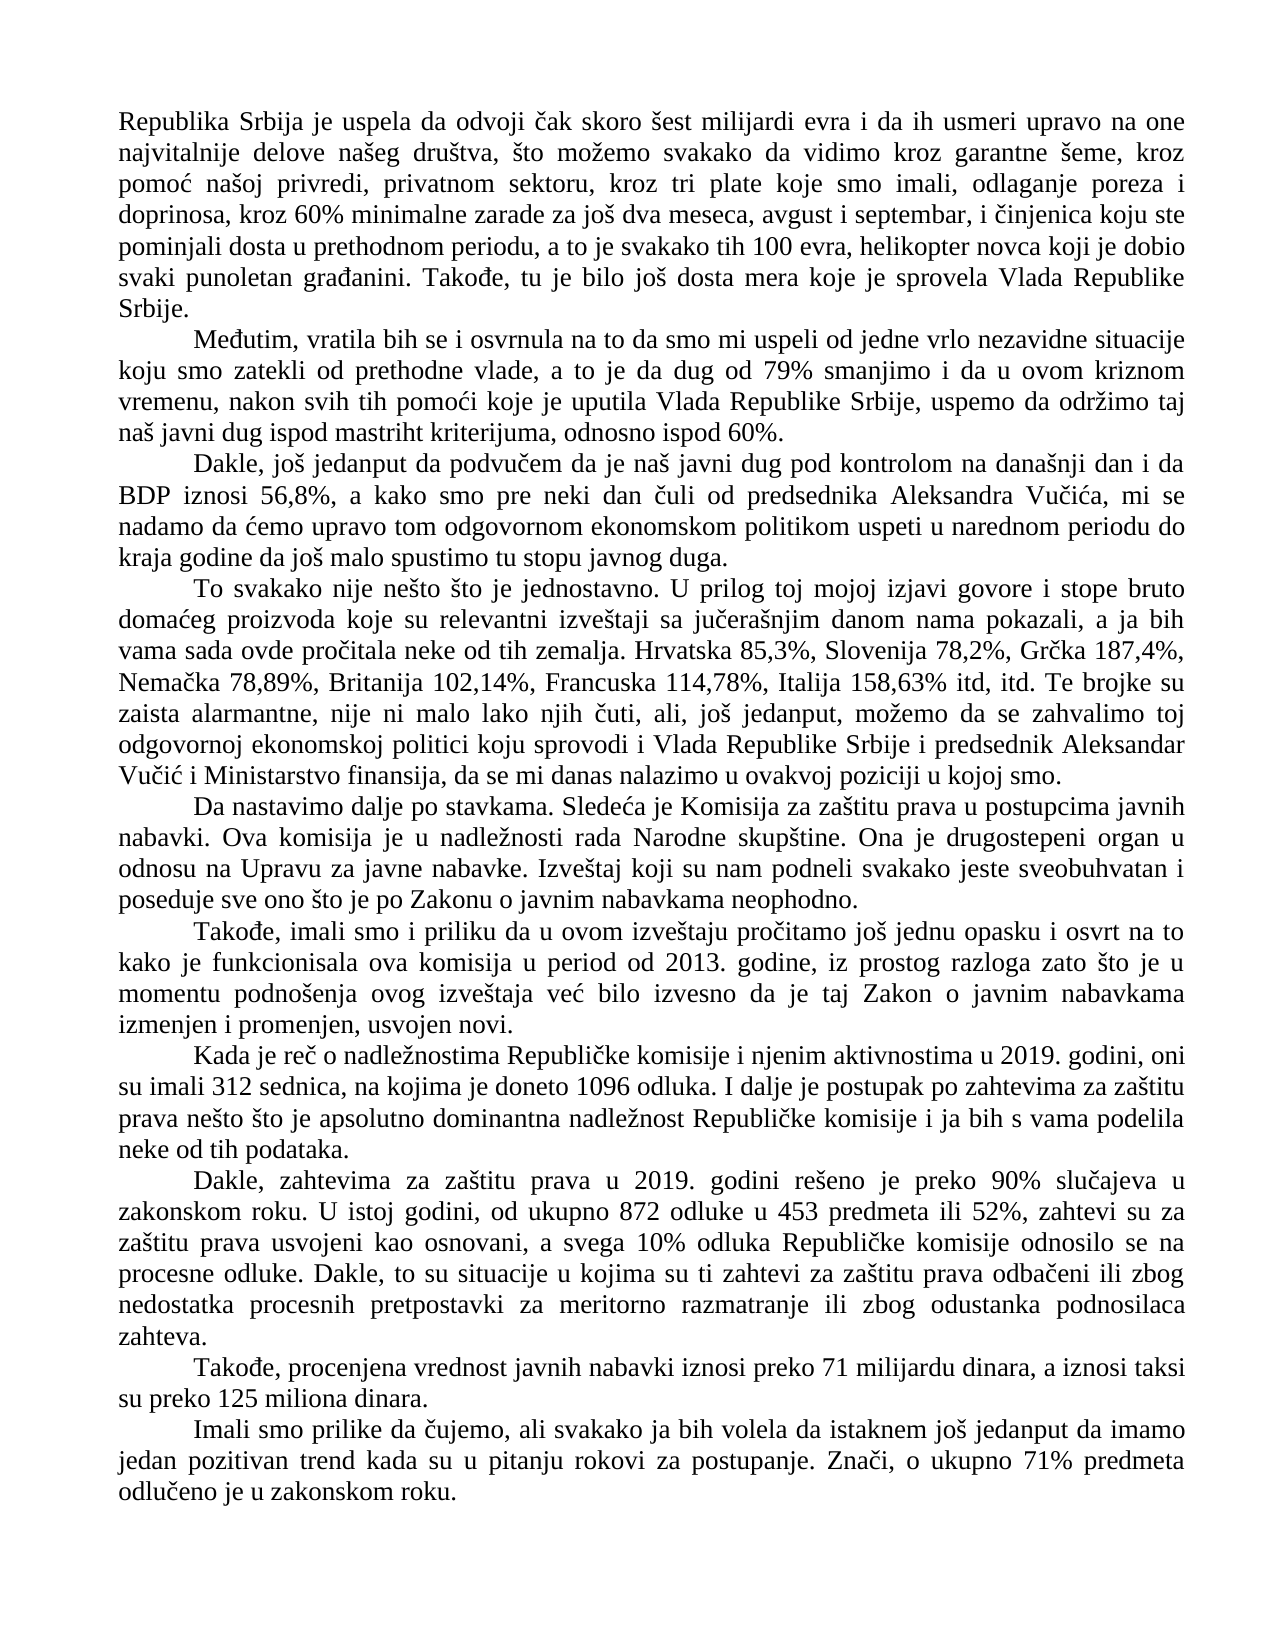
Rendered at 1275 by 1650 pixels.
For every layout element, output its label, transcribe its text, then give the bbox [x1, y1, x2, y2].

text Kada je reč o nadležnostima Republičke komisije i njenim aktivnostima u 2019. godini, oni su imali 312 sednica, na kojima je doneto 1096 odluka. I dalje je postupak po zahtevima za zaštitu prava nešto što je apsolutno dominantna nadležnost Republičke komisije i ja bih s vama podelila neke od tih podataka. [118, 1039, 1186, 1164]
text Imali smo prilike da čujemo, ali svakako ja bih volela da istaknem još jedanput da imamo jedan pozitivan trend kada su u pitanju rokovi za postupanje. Znači, o ukupno 71% predmeta odlučeno je u zakonskom roku. [118, 1413, 1186, 1507]
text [118, 105, 1186, 323]
text Takođe, imali smo i priliku da u ovom izveštaju pročitamo još jednu opasku i osvrt na to kako je funkcionisala ova komisija u period od 2013. godine, iz prostog razloga zato što je u momentu podnošenja ovog izveštaja već bilo izvesno da je taj Zakon o javnim nabavkama izmenjen i promenjen, usvojen novi. [118, 915, 1186, 1039]
text Dakle, još jedanput da podvučem da je naš javni dug pod kontrolom na današnji dan i da BDP iznosi 56,8%, a kako smo pre neki dan čuli od predsednika Aleksandra Vučića, mi se nadamo da ćemo upravo tom odgovornom ekonomskom politikom uspeti u narednom periodu do kraja godine da još malo spustimo tu stopu javnog duga. [118, 448, 1186, 572]
text Dakle, zahtevima za zaštitu prava u 2019. godini rešeno je preko 90% slučajeva u zakonskom roku. U istoj godini, od ukupno 872 odluke u 453 predmeta ili 52%, zahtevi su za zaštitu prava usvojeni kao osnovani, a svega 10% odluka Republičke komisije odnosilo se na procesne odluke. Dakle, to su situacije u kojima su ti zahtevi za zaštitu prava odbačeni ili zbog nedostatka procesnih pretpostavki za meritorno razmatranje ili zbog odustanka podnosilaca zahteva. [118, 1164, 1186, 1351]
text Da nastavimo dalje po stavkama. Sledeća je Komisija za zaštitu prava u postupcima javnih nabavki. Ova komisija je u nadležnosti rada Narodne skupštine. Ona je drugostepeni organ u odnosu na Upravu za javne nabavke. Izveštaj koji su nam podneli svakako jeste sveobuhvatan i poseduje sve ono što je po Zakonu o javnim nabavkama neophodno. [118, 790, 1186, 915]
text Takođe, procenjena vrednost javnih nabavki iznosi preko 71 milijardu dinara, a iznosi taksi su preko 125 miliona dinara. [118, 1351, 1186, 1413]
text Međutim, vratila bih se i osvrnula na to da smo mi uspeli od jedne vrlo nezavidne situacije koju smo zatekli od prethodne vlade, a to je da dug od 79% smanjimo i da u ovom kriznom vremenu, nakon svih tih pomoći koje je uputila Vlada Republike Srbije, uspemo da održimo taj naš javni dug ispod mastriht kriterijuma, odnosno ispod 60%. [118, 323, 1186, 448]
text To svakako nije nešto što je jednostavno. U prilog toj mojoj izjavi govore i stope bruto domaćeg proizvoda koje su relevantni izveštaji sa jučerašnjim danom nama pokazali, a ja bih vama sada ovde pročitala neke od tih zemalja. Hrvatska 85,3%, Slovenija 78,2%, Grčka 187,4%, Nemačka 78,89%, Britanija 102,14%, Francuska 114,78%, Italija 158,63% itd, itd. Te brojke su zaista alarmantne, nije ni malo lako njih čuti, ali, još jedanput, možemo da se zahvalimo toj odgovornoj ekonomskoj politici koju sprovodi i Vlada Republike Srbije i predsednik Aleksandar Vučić i Ministarstvo finansija, da se mi danas nalazimo u ovakvoj poziciji u kojoj smo. [118, 572, 1186, 790]
